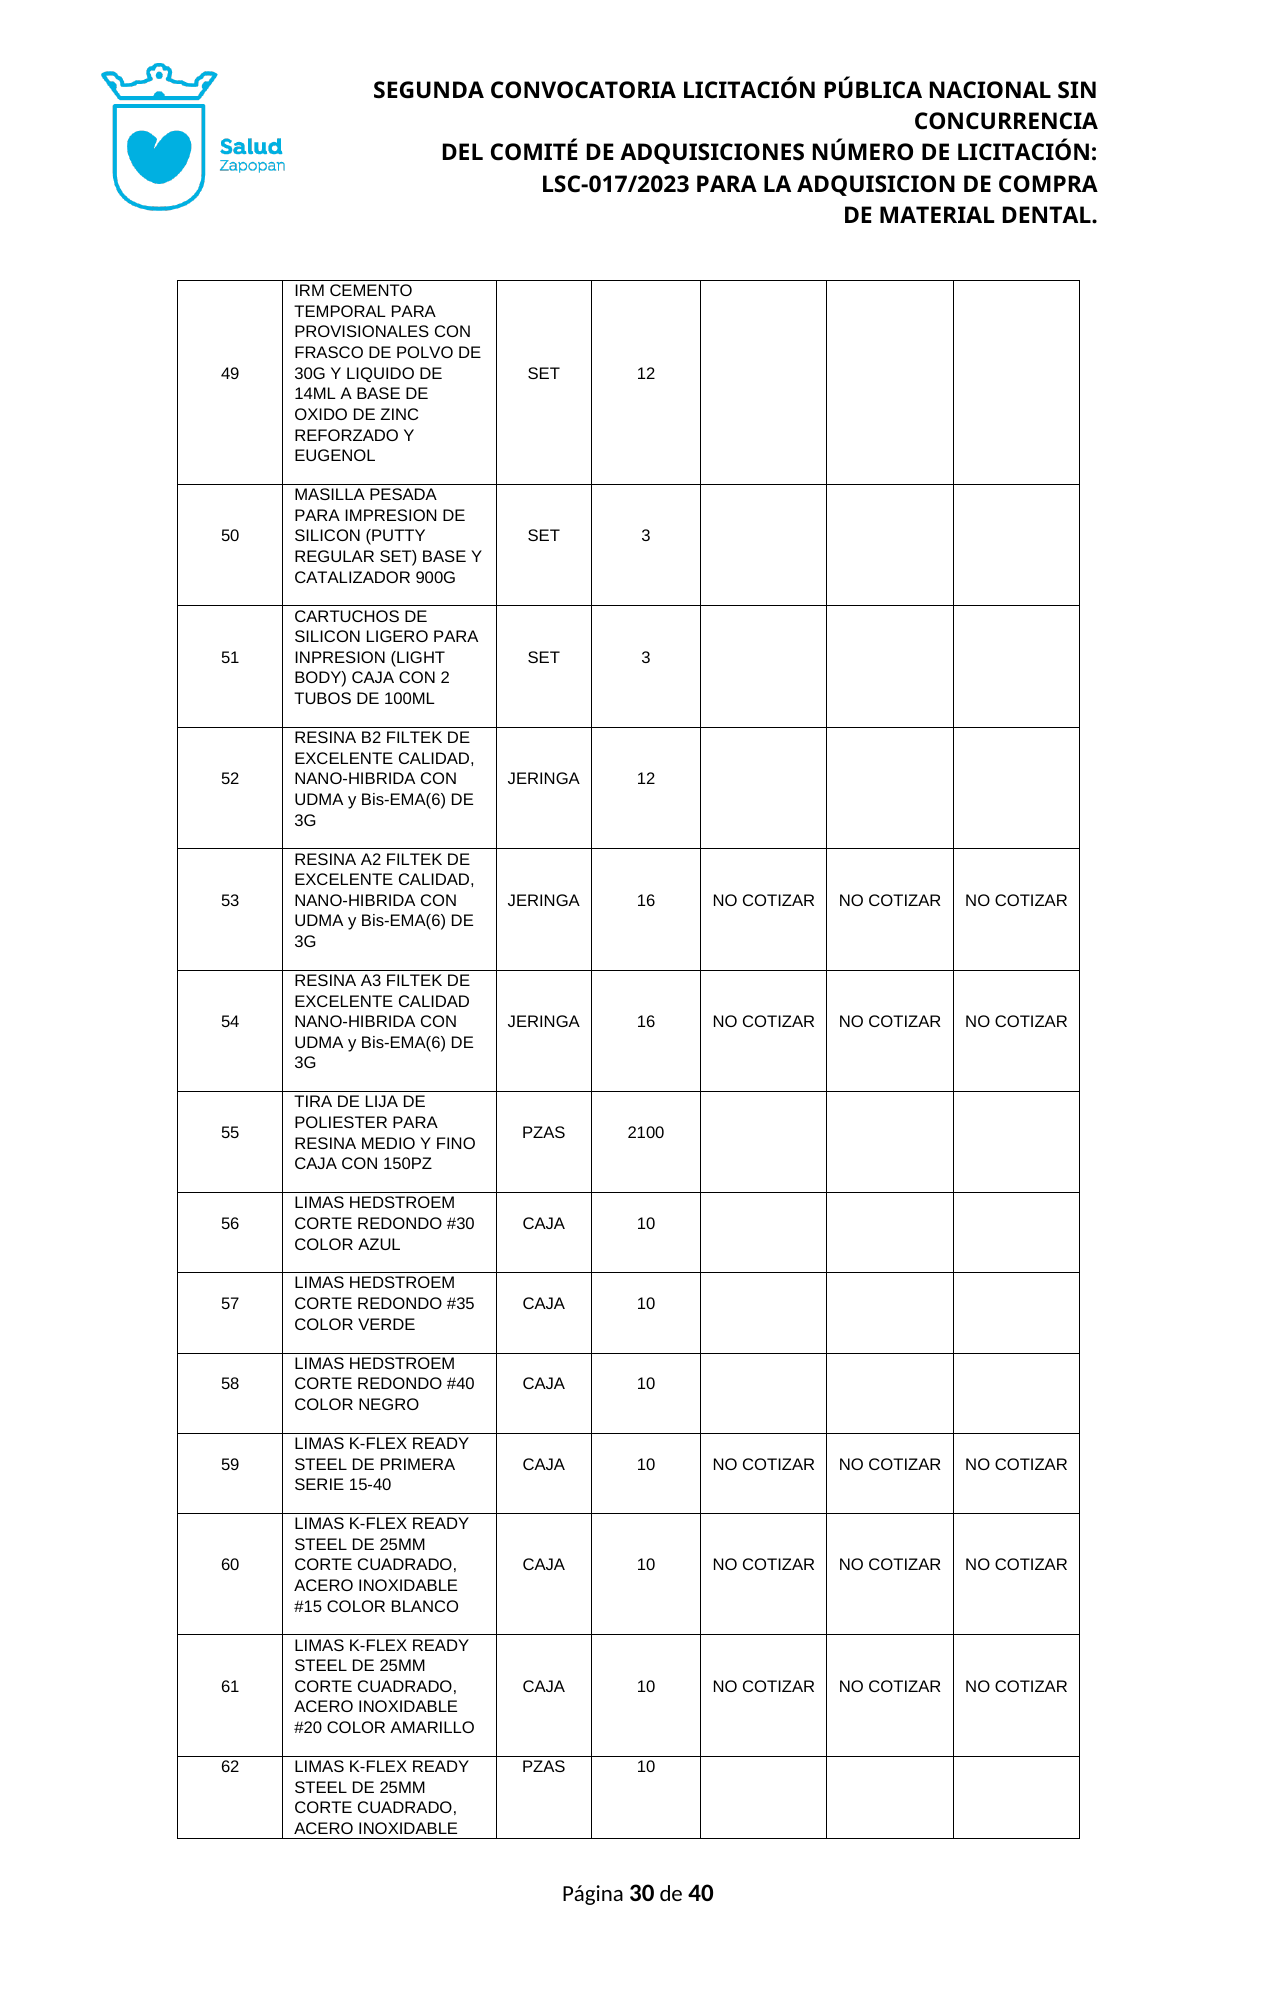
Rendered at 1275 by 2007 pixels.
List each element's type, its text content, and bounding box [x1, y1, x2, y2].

table_cell JERINGA [497, 971, 591, 1091]
table_cell [701, 1193, 826, 1272]
table_cell [954, 1757, 1079, 1838]
table_cell JERINGA [497, 728, 591, 848]
table_cell 56 [178, 1193, 282, 1272]
table_cell LIMAS K-FLEX READY STEEL DE 25MM CORTE CUADRADO, ACERO INOXIDABLE #20 COLOR AMARILLO [283, 1635, 496, 1756]
table_cell LIMAS HEDSTROEM CORTE REDONDO #35 COLOR VERDE [283, 1273, 496, 1352]
table_cell NO COTIZAR [701, 1635, 826, 1756]
table_cell [701, 485, 826, 605]
table_cell 52 [178, 728, 282, 848]
table_cell NO COTIZAR [701, 1434, 826, 1513]
table_cell [701, 1273, 826, 1352]
table_cell 10 [592, 1757, 700, 1838]
table_cell [954, 485, 1079, 605]
picture [97, 63, 290, 220]
table_cell SET [497, 281, 591, 484]
table_cell CAJA [497, 1514, 591, 1634]
table_cell TIRA DE LIJA DE POLIESTER PARA RESINA MEDIO Y FINO CAJA CON 150PZ [283, 1092, 496, 1192]
table_cell 10 [592, 1193, 700, 1272]
table_cell MASILLA PESADA PARA IMPRESION DE SILICON (PUTTY REGULAR SET) BASE Y CATALIZADOR 900G [283, 485, 496, 605]
table_cell [701, 1092, 826, 1192]
table_cell [827, 1092, 953, 1192]
table_cell 2100 [592, 1092, 700, 1192]
table_cell 49 [178, 281, 282, 484]
table_cell NO COTIZAR [954, 849, 1079, 970]
table_cell [827, 1193, 953, 1272]
table_cell CAJA [497, 1354, 591, 1433]
table_cell [827, 606, 953, 727]
table_cell NO COTIZAR [827, 1514, 953, 1634]
table_cell 3 [592, 606, 700, 727]
table_cell [701, 728, 826, 848]
table_cell 62 [178, 1757, 282, 1838]
table_cell 50 [178, 485, 282, 605]
table_cell [954, 1273, 1079, 1352]
table_cell RESINA B2 FILTEK DE EXCELENTE CALIDAD, NANO-HIBRIDA CON UDMA y Bis-EMA(6) DE 3G [283, 728, 496, 848]
table_cell CAJA [497, 1273, 591, 1352]
table_cell PZAS [497, 1757, 591, 1838]
table_cell NO COTIZAR [954, 971, 1079, 1091]
table_cell NO COTIZAR [954, 1635, 1079, 1756]
picture [108, 67, 211, 95]
table_cell 57 [178, 1273, 282, 1352]
table_cell [827, 1354, 953, 1433]
table_cell [954, 1354, 1079, 1433]
table_cell RESINA A3 FILTEK DE EXCELENTE CALIDAD NANO-HIBRIDA CON UDMA y Bis-EMA(6) DE 3G [283, 971, 496, 1091]
table_cell [954, 606, 1079, 727]
table_cell [827, 1273, 953, 1352]
table_cell LIMAS K-FLEX READY STEEL DE PRIMERA SERIE 15-40 [283, 1434, 496, 1513]
table_cell 53 [178, 849, 282, 970]
table_cell 55 [178, 1092, 282, 1192]
table_cell LIMAS HEDSTROEM CORTE REDONDO #30 COLOR AZUL [283, 1193, 496, 1272]
table_cell 16 [592, 849, 700, 970]
table_cell NO COTIZAR [701, 849, 826, 970]
table_cell JERINGA [497, 849, 591, 970]
table_cell LIMAS HEDSTROEM CORTE REDONDO #40 COLOR NEGRO [283, 1354, 496, 1433]
table_cell NO COTIZAR [954, 1434, 1079, 1513]
table_cell NO COTIZAR [701, 1514, 826, 1634]
table_cell LIMAS K-FLEX READY STEEL DE 25MM CORTE CUADRADO, ACERO INOXIDABLE #15 COLOR BLANCO [283, 1514, 496, 1634]
table_cell [954, 1193, 1079, 1272]
table_cell [954, 281, 1079, 484]
table_cell NO COTIZAR [827, 1635, 953, 1756]
table_cell 60 [178, 1514, 282, 1634]
table_cell LIMAS K-FLEX READY STEEL DE 25MM CORTE CUADRADO, ACERO INOXIDABLE #25 COLOR ROJO [283, 1757, 496, 1838]
table_cell [827, 485, 953, 605]
table_cell NO COTIZAR [827, 971, 953, 1091]
table_cell NO COTIZAR [701, 971, 826, 1091]
table_cell 58 [178, 1354, 282, 1433]
table_cell 10 [592, 1273, 700, 1352]
table_cell NO COTIZAR [827, 1434, 953, 1513]
table_cell [954, 1092, 1079, 1192]
table_cell NO COTIZAR [954, 1514, 1079, 1634]
table_cell SET [497, 606, 591, 727]
table_cell 12 [592, 281, 700, 484]
table_cell [701, 1757, 826, 1838]
table_cell 3 [592, 485, 700, 605]
table_cell RESINA A2 FILTEK DE EXCELENTE CALIDAD, NANO-HIBRIDA CON UDMA y Bis-EMA(6) DE 3G [283, 849, 496, 970]
table_cell 61 [178, 1635, 282, 1756]
table_cell NO COTIZAR [827, 849, 953, 970]
table_cell [701, 606, 826, 727]
table_cell [701, 1354, 826, 1433]
table_cell 10 [592, 1354, 700, 1433]
table_cell PZAS [497, 1092, 591, 1192]
table_cell 12 [592, 728, 700, 848]
table_cell CARTUCHOS DE SILICON LIGERO PARA INPRESION (LIGHT BODY) CAJA CON 2 TUBOS DE 100ML [283, 606, 496, 727]
table_cell CAJA [497, 1193, 591, 1272]
table_cell [827, 281, 953, 484]
table_cell 10 [592, 1514, 700, 1634]
table_cell CAJA [497, 1635, 591, 1756]
table_cell [954, 728, 1079, 848]
table_cell [701, 281, 826, 484]
table_cell 16 [592, 971, 700, 1091]
table_cell [827, 728, 953, 848]
table_cell CAJA [497, 1434, 591, 1513]
table_cell 10 [592, 1434, 700, 1513]
table_cell 59 [178, 1434, 282, 1513]
table_cell 54 [178, 971, 282, 1091]
table_cell IRM CEMENTO TEMPORAL PARA PROVISIONALES CON FRASCO DE POLVO DE 30G Y LIQUIDO DE 14ML A BASE DE OXIDO DE ZINC REFORZADO Y EUGENOL [283, 281, 496, 484]
table_cell 51 [178, 606, 282, 727]
table_cell [827, 1757, 953, 1838]
table_cell SET [497, 485, 591, 605]
table_cell 10 [592, 1635, 700, 1756]
